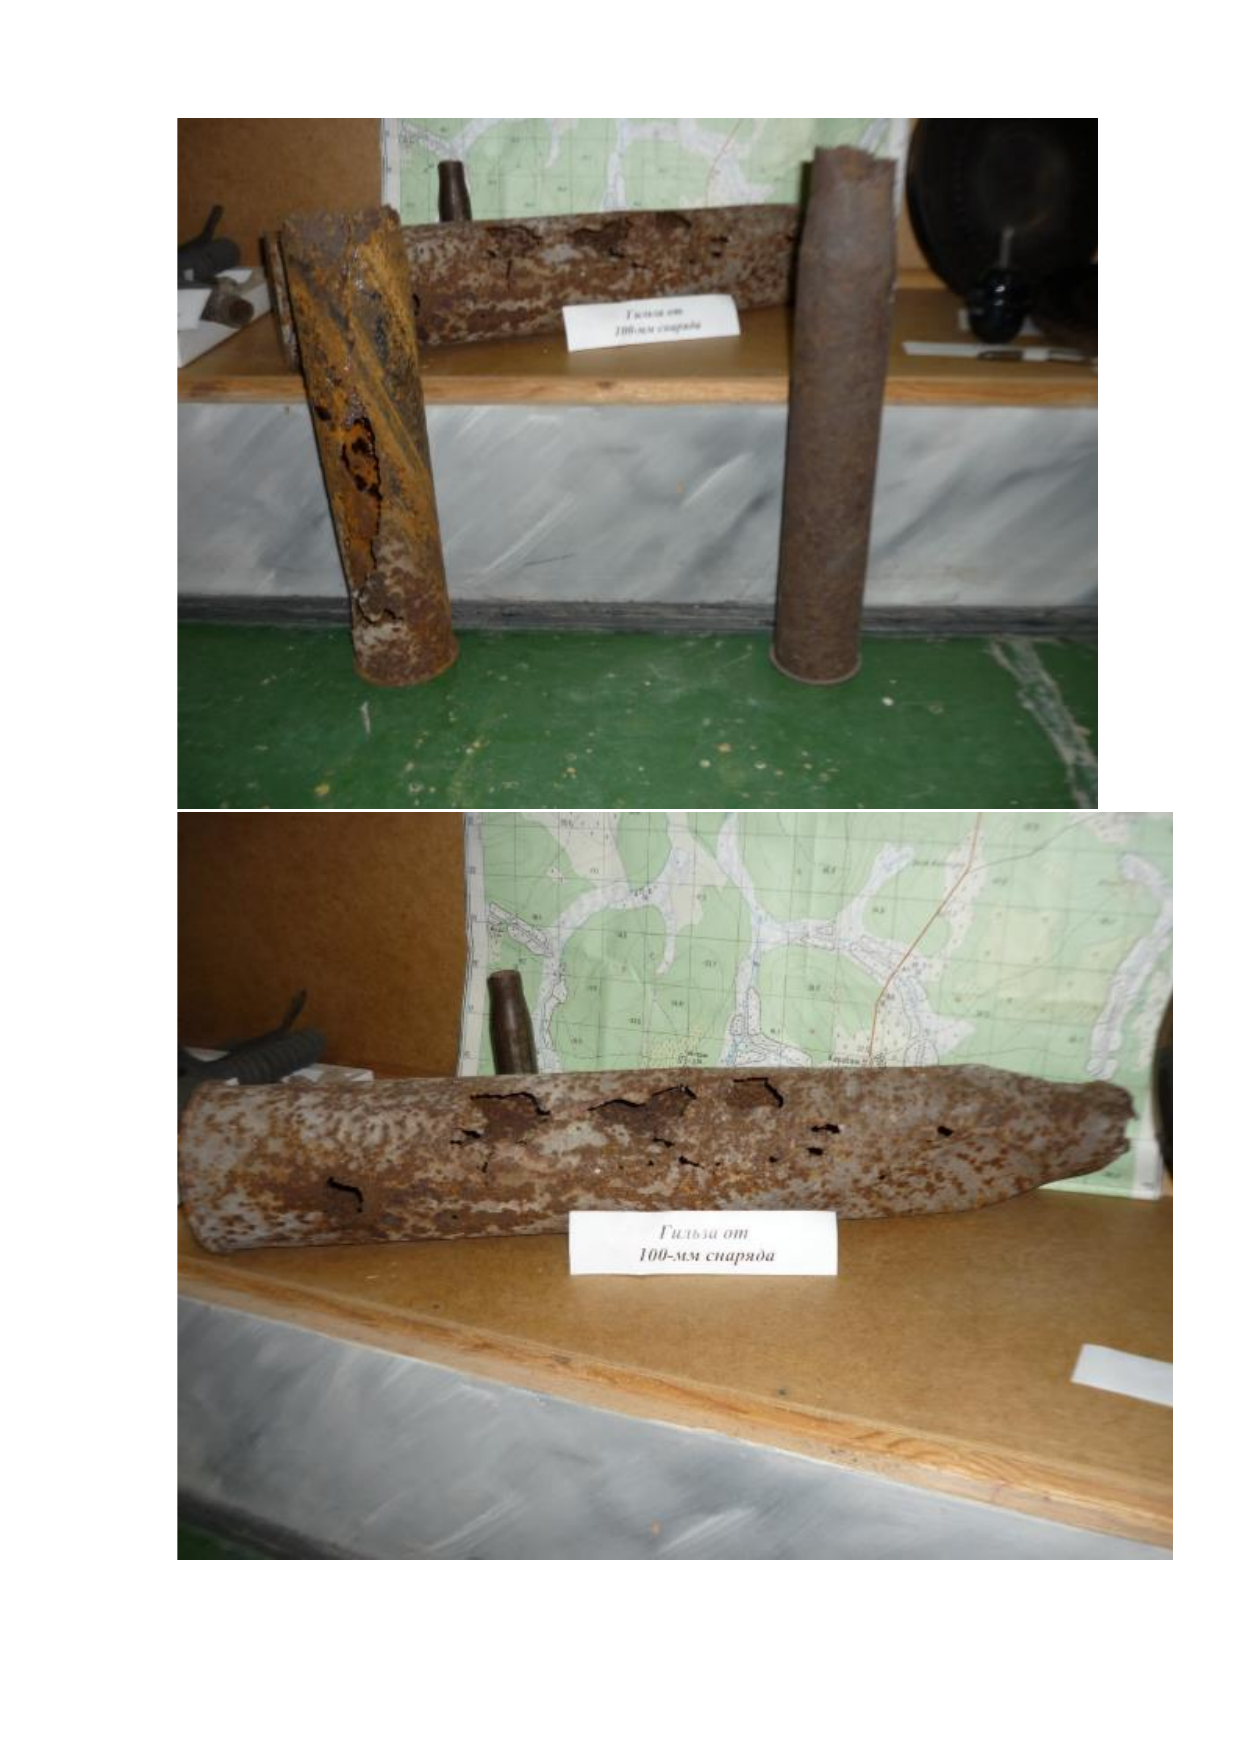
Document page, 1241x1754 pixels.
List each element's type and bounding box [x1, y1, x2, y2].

picture [177, 118, 1098, 809]
picture [177, 812, 1173, 1560]
